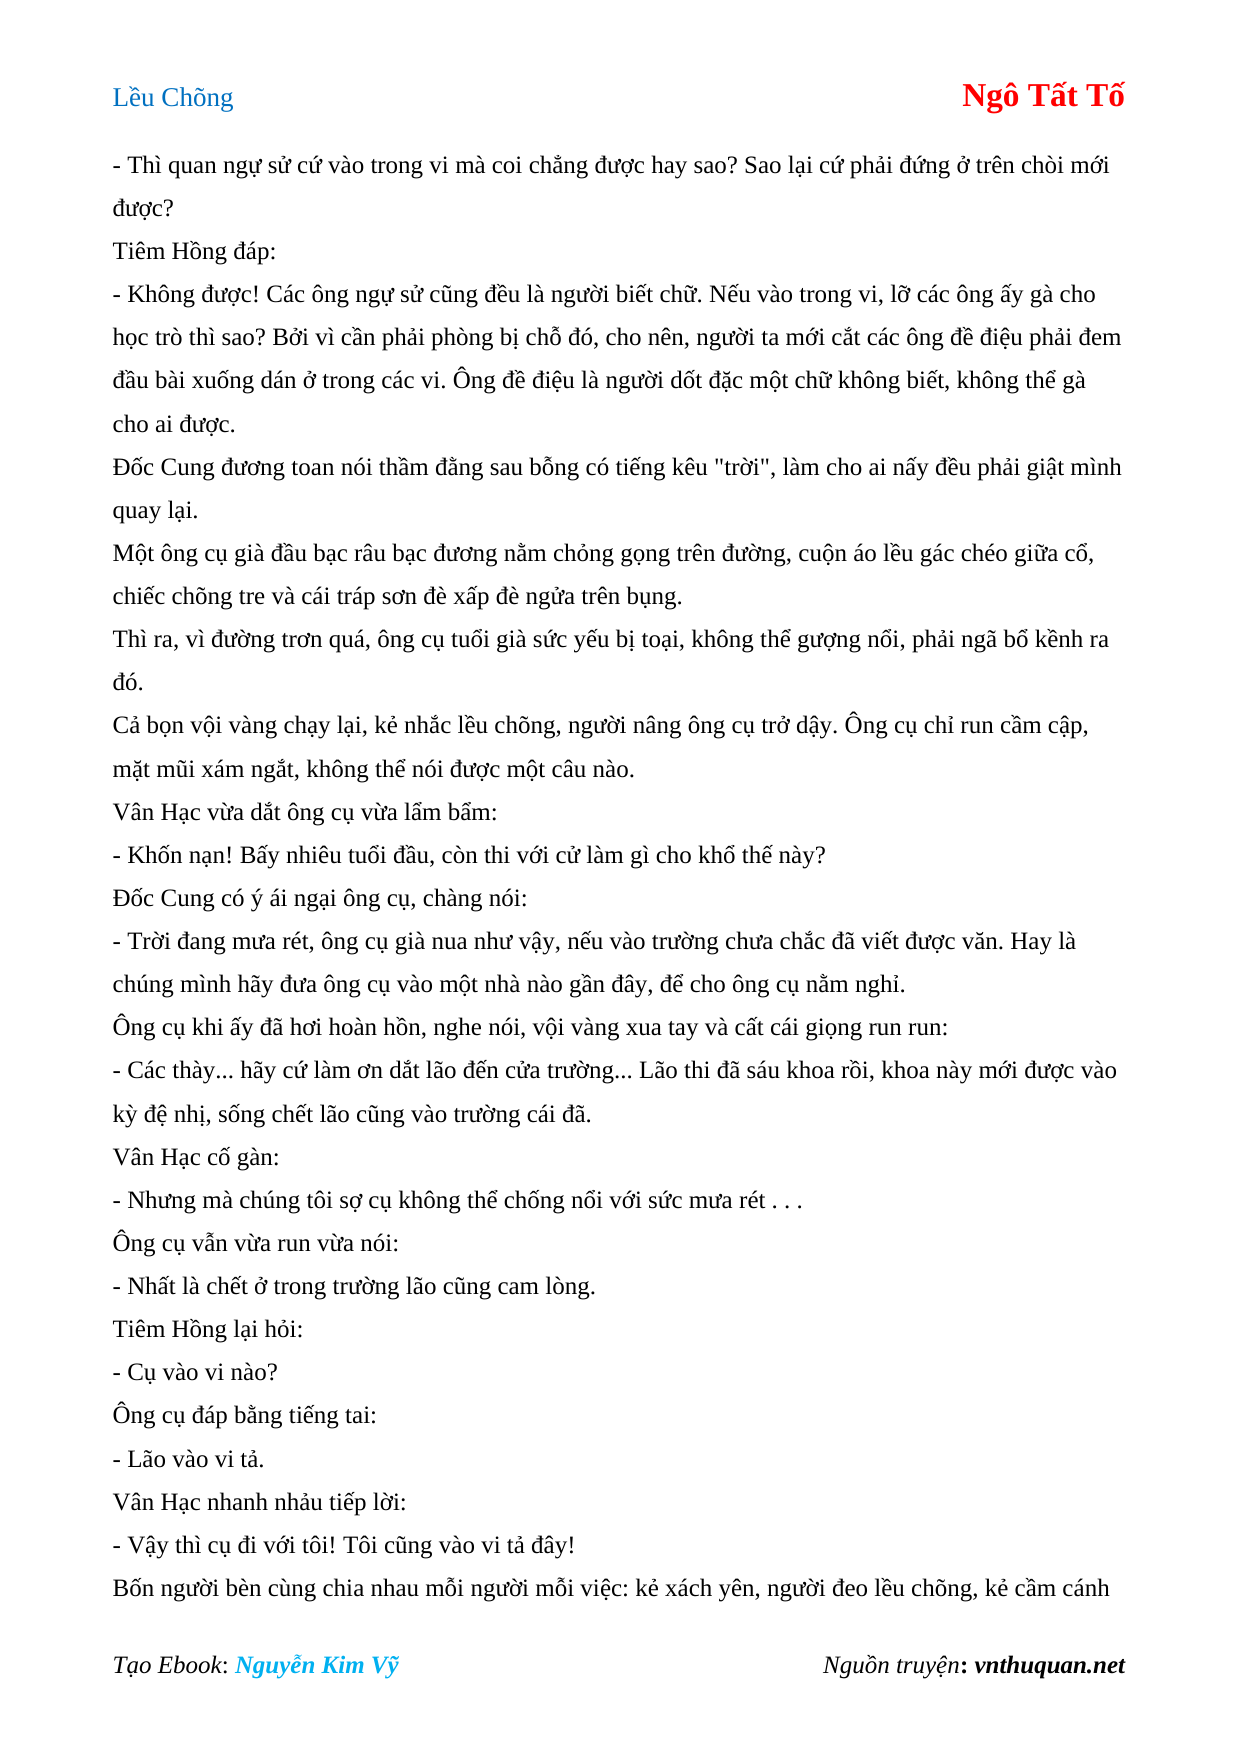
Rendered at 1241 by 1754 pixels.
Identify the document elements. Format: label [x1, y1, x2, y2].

text [112, 150, 1128, 1602]
